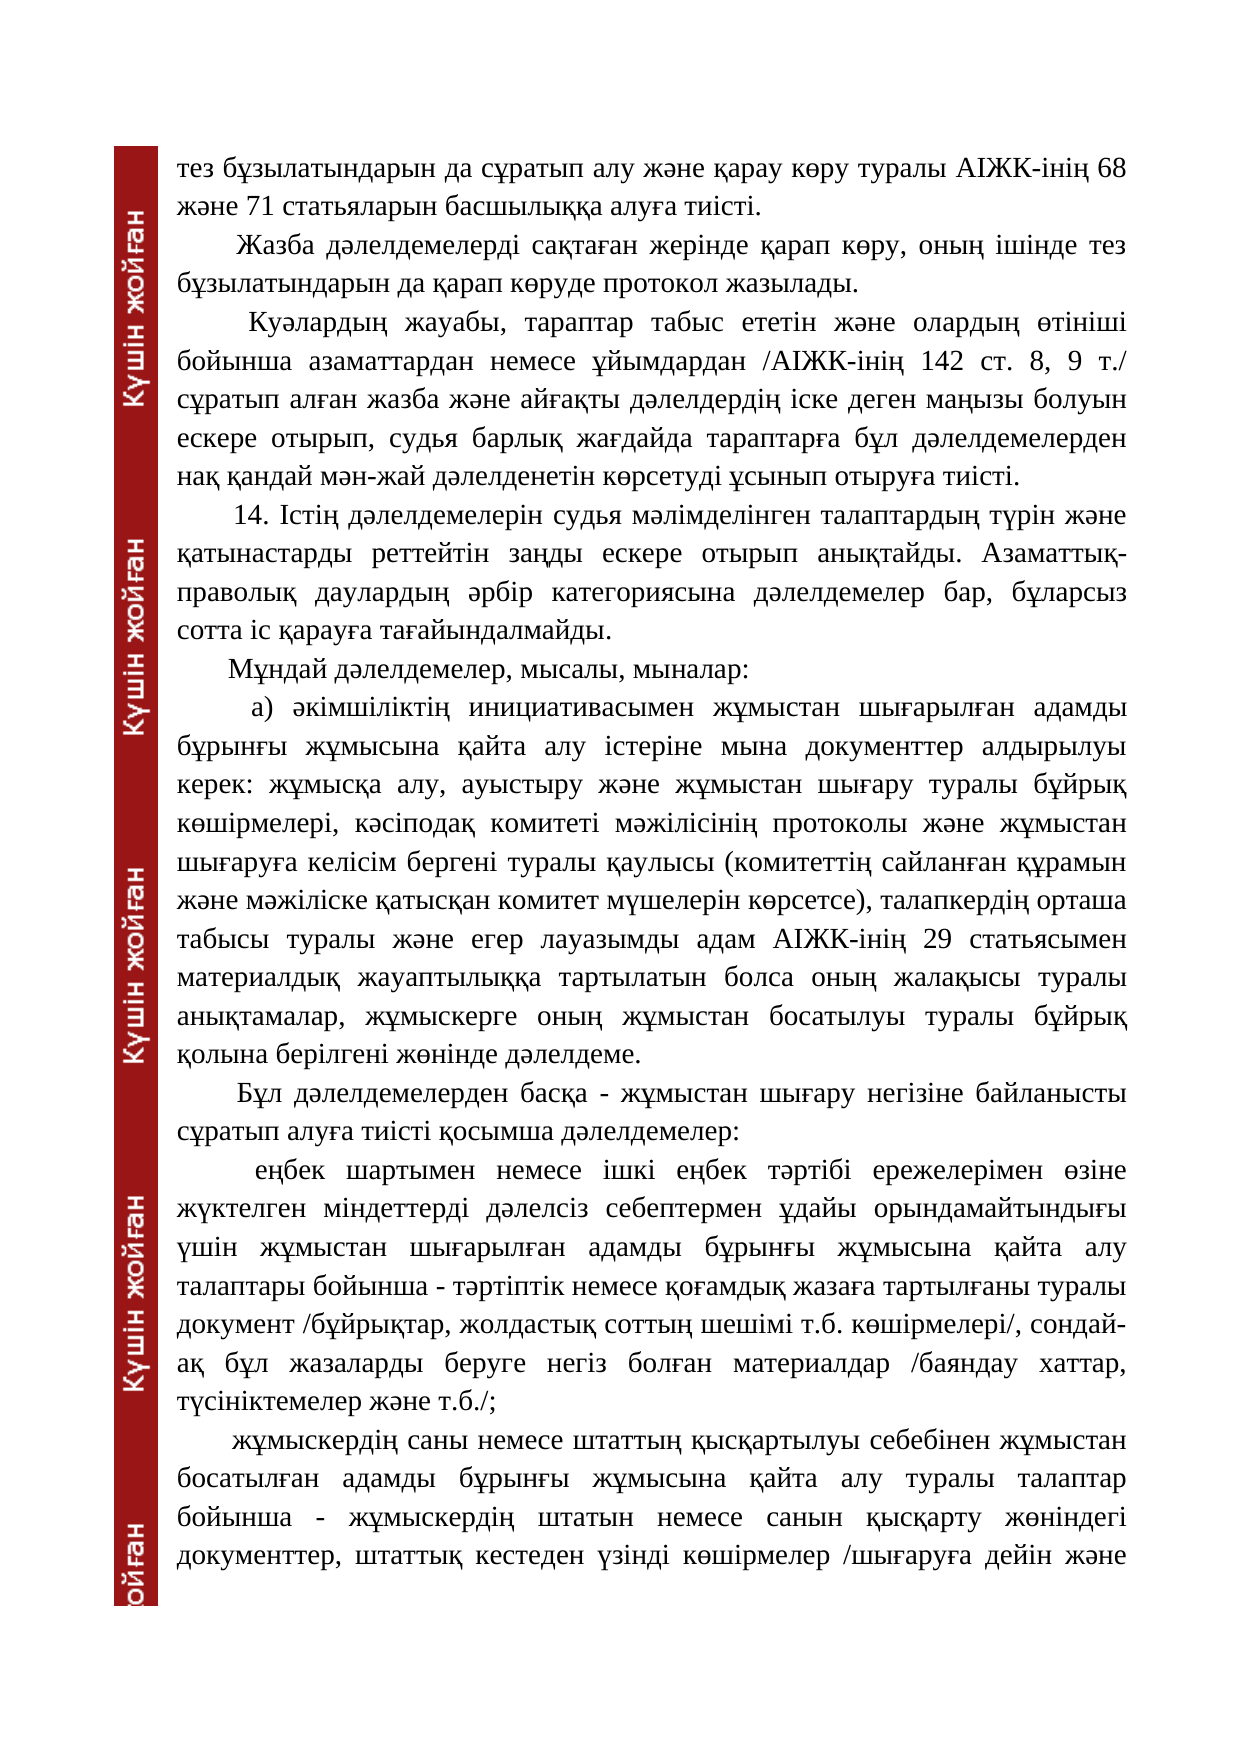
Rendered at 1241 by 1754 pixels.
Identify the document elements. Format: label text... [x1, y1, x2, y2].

picture [114, 222, 158, 227]
picture [114, 492, 158, 497]
text а) әкiмшiлiктiң инициативасымен жұмыстан шығарылған адамды бұрынғы жұмысына қайта алу iстерiне мына документтер алдырылуы керек: жұмысқа алу, ауыстыру және жұмыстан шығару туралы бұйрық көшiрмелерi, кәсiподақ комитетi мәжiлiсiнiң протоколы және жұмыстан шығаруға келiсiм бергенi туралы қаулысы (комитеттiң сайланған құрамын және мәжiлiске қатысқан комитет мүшелерiн көрсетсе), талапкердiң орташа табысы туралы және егер лауазымды адам АIЖК-iнiң 29 статьясымен материалдық жауаптылыққа тартылатын болса оның жалақысы туралы анықтамалар, жұмыскерге оның жұмыстан босатылуы туралы бұйрық қолына берiлгенi жөнiнде дәлелдеме. [112, 689, 1128, 1070]
text еңбек шартымен немесе iшкi еңбек тәртiбi ережелерiмен өзiне жүктелген мiндеттердi дәлелсiз себептермен ұдайы орындамайтындығы үшiн жұмыстан шығарылған адамды бұрынғы жұмысына қайта алу талаптары бойынша - тәртiптiк немесе қоғамдық жазаға тартылғаны туралы документ /бұйрықтар, жолдастық соттың шешiмi т.б. көшiрмелерi/, сондай-ақ бұл жазаларды беруге негiз болған материалдар /баяндау хаттар, түсiнiктемелер және т.б./; [112, 1152, 1128, 1417]
text Жазба дәлелдемелердi сақтаған жерiнде қарап көру, оның iшiнде тез бұзылатындарын да қарап көруде протокол жазылады. [112, 227, 1128, 299]
text Куәлардың жауабы, тараптар табыс ететiн және олардың өтiнiшi бойынша азаматтардан немесе ұйымдардан /АIЖК-iнiң 142 ст. 8, 9 т./ сұратып алған жазба және айғақты дәлелдердiң iске деген маңызы болуын ескере отырып, судья барлық жағдайда тараптарға бұл дәлелдемелерден нақ қандай мән-жай дәлелденетiн көрсетудi ұсынып отыруға тиiстi. [112, 304, 1128, 492]
text Мұндай дәлелдемелер, мысалы, мыналар: [112, 651, 1128, 684]
picture [114, 146, 158, 150]
picture [114, 1147, 158, 1152]
text Бұл дәлелдемелерден басқа - жұмыстан шығару негізiне байланысты сұратып алуға тиiстi қосымша дәлелдемелер: [112, 1075, 1128, 1147]
picture [114, 684, 158, 689]
text 14. Iстiң дәлелдемелерiн судья мәлiмделiнген талаптардың түрiн және қатынастарды реттейтiн заңды ескере отырып анықтайды. Азаматтық-праволық даулардың әрбiр категориясына дәлелдемелер бар, бұларсыз сотта iс қарауға тағайындалмайды. [112, 497, 1128, 646]
picture [114, 1571, 158, 1606]
picture [114, 1417, 158, 1422]
picture [114, 299, 158, 304]
picture [114, 646, 158, 651]
picture [114, 1070, 158, 1075]
